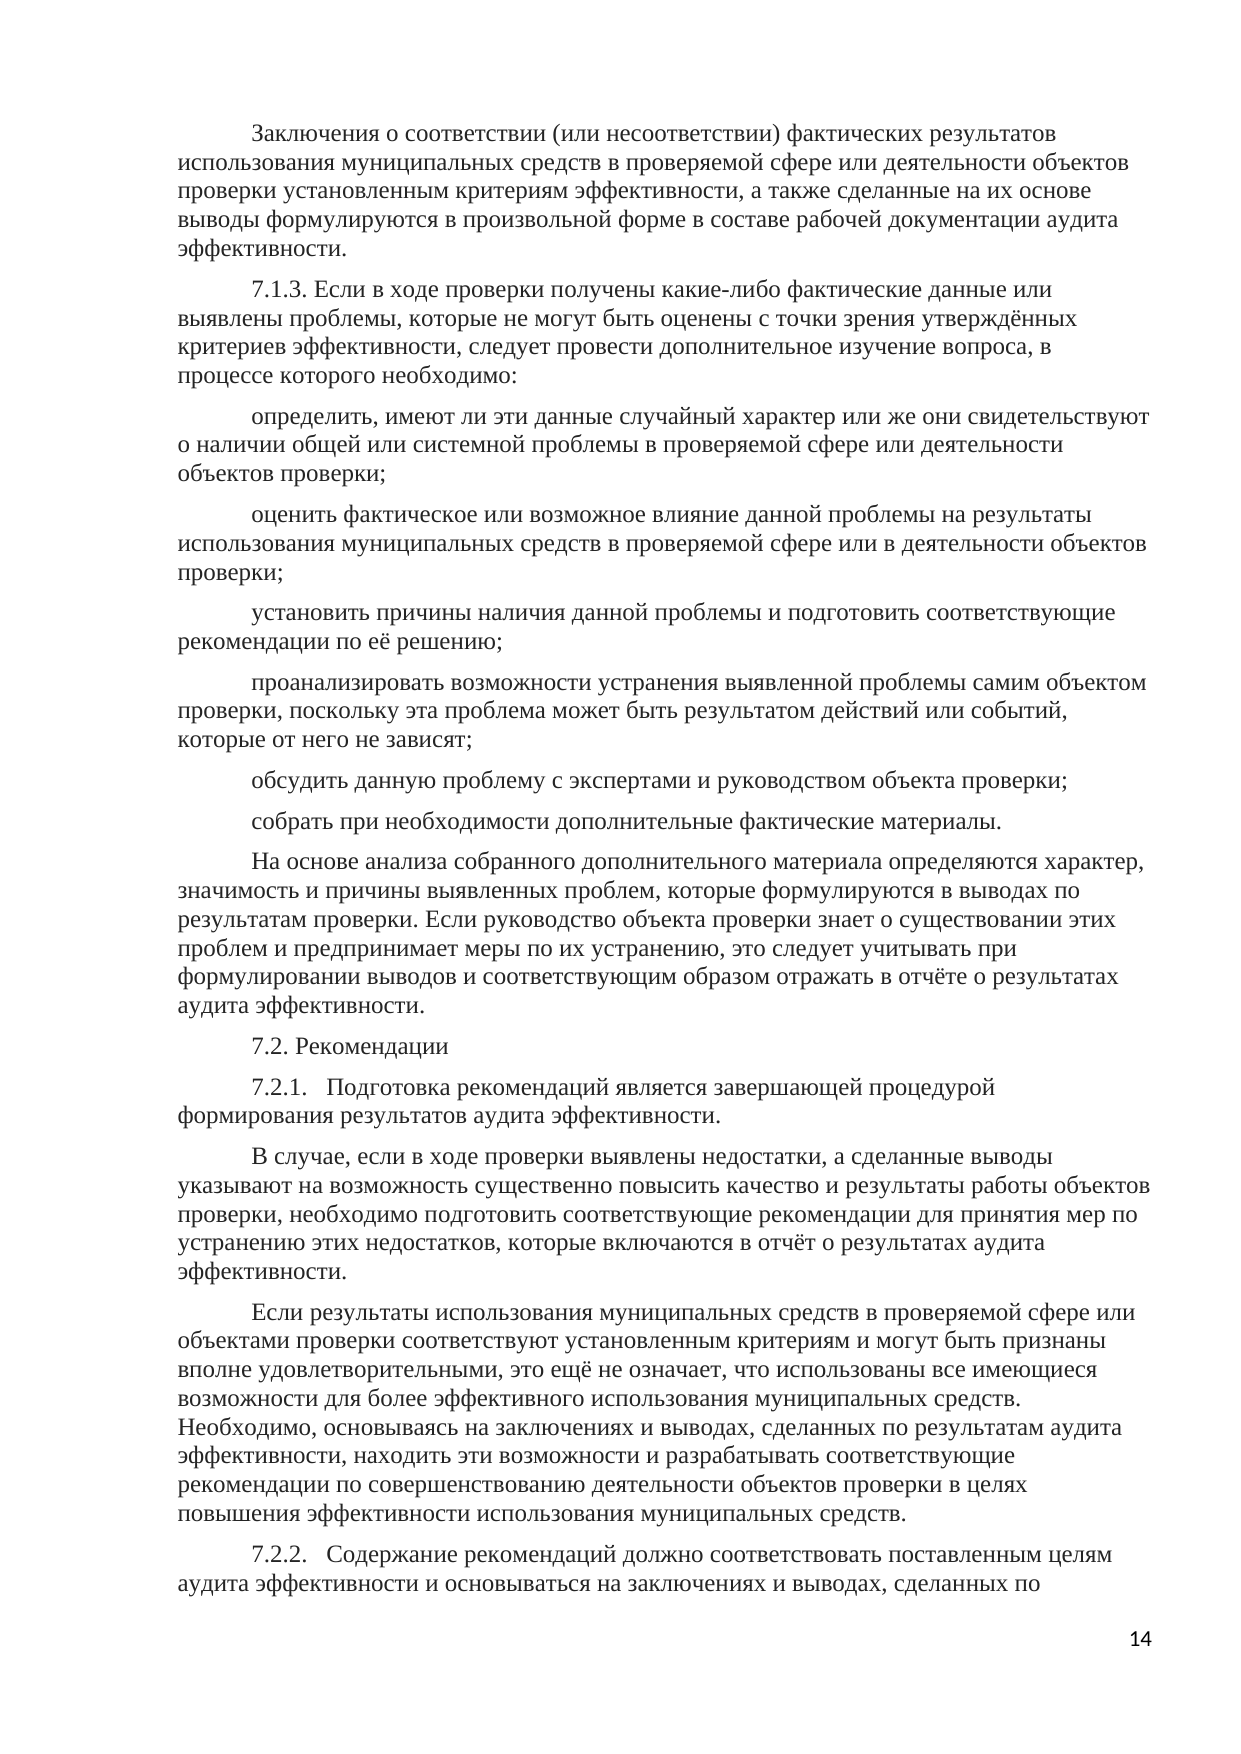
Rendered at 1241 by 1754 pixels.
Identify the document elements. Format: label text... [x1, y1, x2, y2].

text 7.2.1. Подготовка рекомендаций является завершающей процедурой формирования результатов аудита эффективности. [177, 1072, 1152, 1129]
text Заключения о соответствии (или несоответствии) фактических результатов использования муниципальных средств в проверяемой сфере или деятельности объектов проверки установленным критериям эффективности, а также сделанные на их основе выводы формулируются в произвольной форме в составе рабочей документации аудита эффективности. [177, 118, 1152, 262]
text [177, 1539, 1152, 1596]
text установить причины наличия данной проблемы и подготовить соответствующие рекомендации по её решению; [177, 597, 1152, 655]
text собрать при необходимости дополнительные фактические материалы. [177, 806, 1152, 834]
text 7.1.3. Если в ходе проверки получены какие-либо фактические данные или выявлены проблемы, которые не могут быть оценены с точки зрения утверждённых критериев эффективности, следует провести дополнительное изучение вопроса, в процессе которого необходимо: [177, 274, 1152, 389]
text оценить фактическое или возможное влияние данной проблемы на результаты использования муниципальных средств в проверяемой сфере или в деятельности объектов проверки; [177, 499, 1152, 585]
text Если результаты использования муниципальных средств в проверяемой сфере или объектами проверки соответствуют установленным критериям и могут быть признаны вполне удовлетворительными, это ещё не означает, что использованы все имеющиеся возможности для более эффективного использования муниципальных средств. Необходимо, основываясь на заключениях и выводах, сделанных по результатам аудита эффективности, находить эти возможности и разрабатывать соответствующие рекомендации по совершенствованию деятельности объектов проверки в целях повышения эффективности использования муниципальных средств. [177, 1297, 1152, 1527]
text 7.2. Рекомендации [177, 1031, 1152, 1060]
text В случае, если в ходе проверки выявлены недостатки, а сделанные выводы указывают на возможность существенно повысить качество и результаты работы объектов проверки, необходимо подготовить соответствующие рекомендации для принятия мер по устранению этих недостатков, которые включаются в отчёт о результатах аудита эффективности. [177, 1141, 1152, 1285]
text обсудить данную проблему с экспертами и руководством объекта проверки; [177, 765, 1152, 794]
text определить, имеют ли эти данные случайный характер или же они свидетельствуют о наличии общей или системной проблемы в проверяемой сфере или деятельности объектов проверки; [177, 401, 1152, 487]
text проанализировать возможности устранения выявленной проблемы самим объектом проверки, поскольку эта проблема может быть результатом действий или событий, которые от него не зависят; [177, 667, 1152, 753]
text На основе анализа собранного дополнительного материала определяются характер, значимость и причины выявленных проблем, которые формулируются в выводах по результатам проверки. Если руководство объекта проверки знает о существовании этих проблем и предпринимает меры по их устранению, это следует учитывать при формулировании выводов и соответствующим образом отражать в отчёте о результатах аудита эффективности. [177, 846, 1152, 1019]
